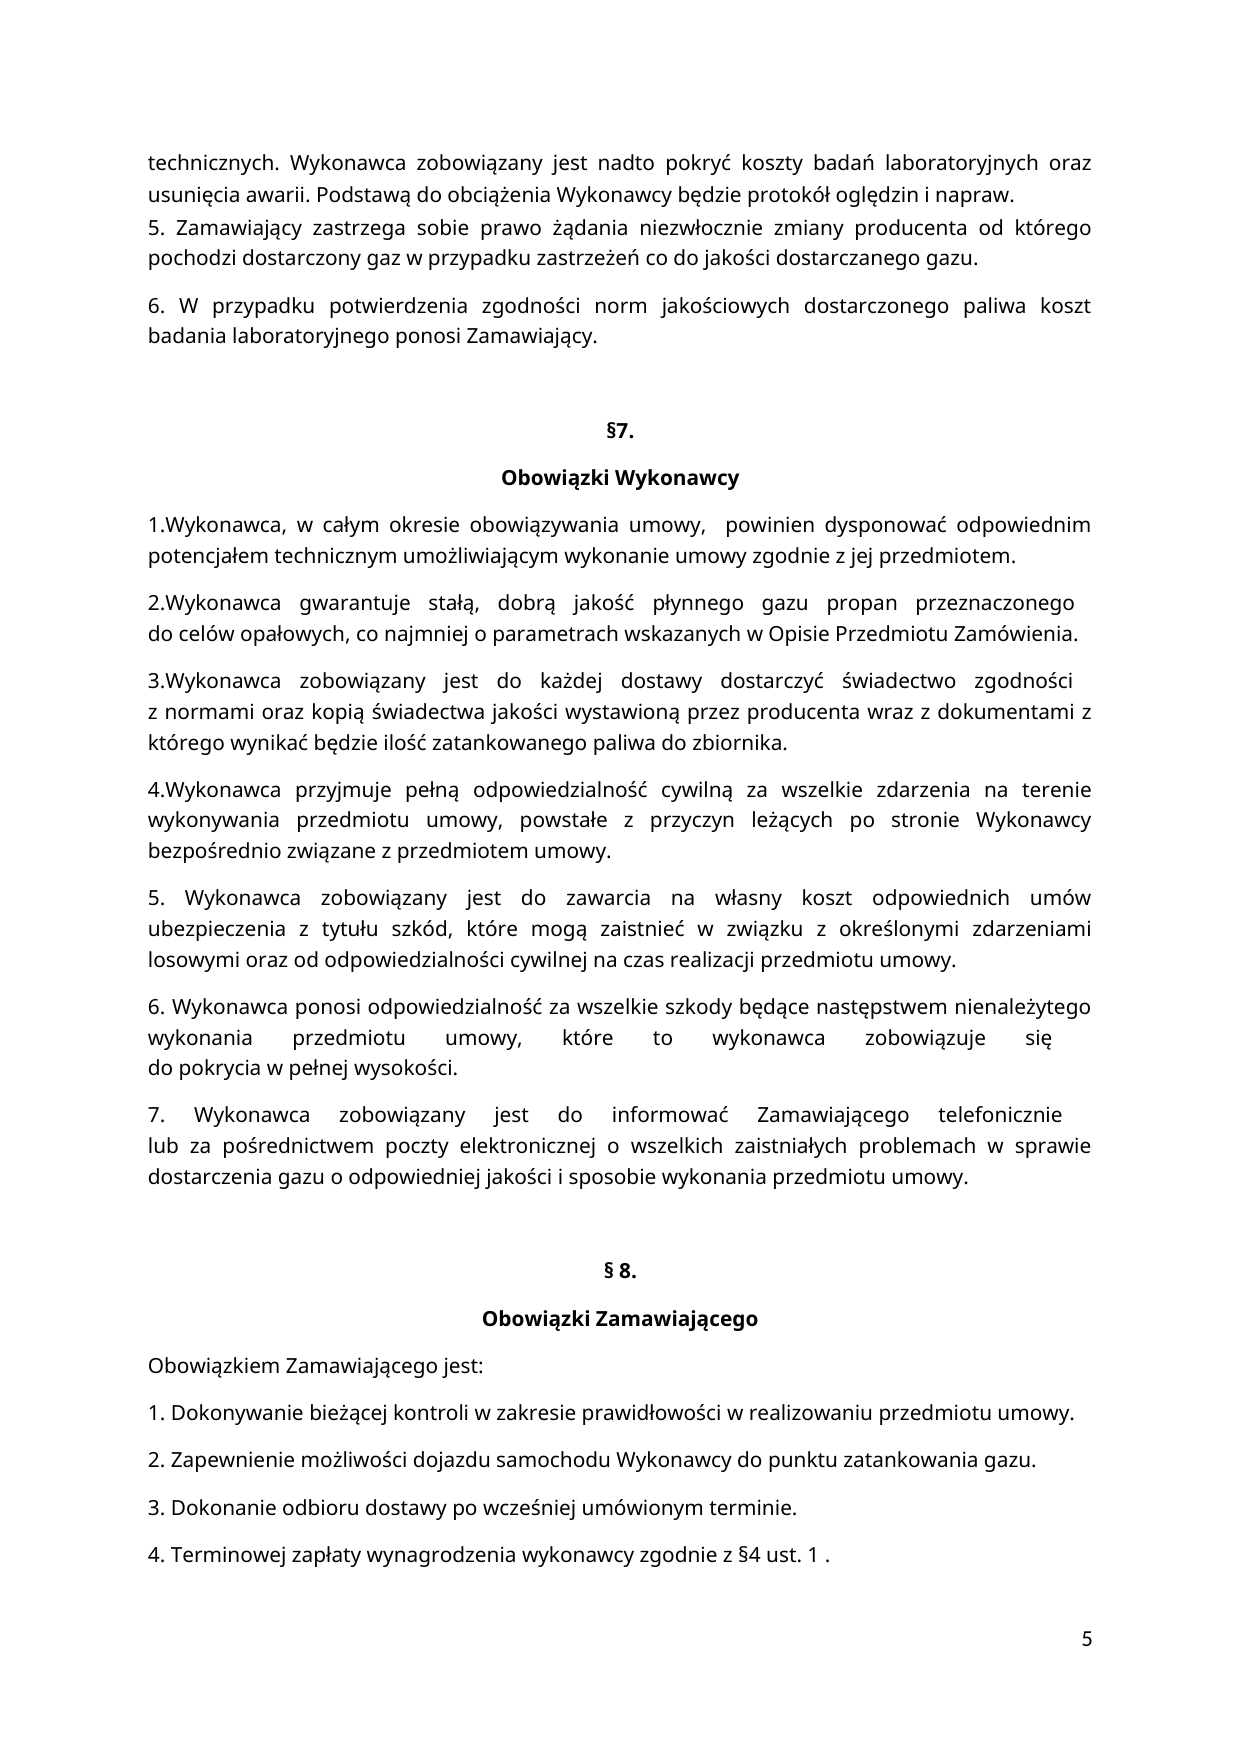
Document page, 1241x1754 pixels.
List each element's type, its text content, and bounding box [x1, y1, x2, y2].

text §7. [148, 416, 1093, 444]
text 6. W przypadku potwierdzenia zgodności norm jakościowych dostarczonego paliwa koszt badania laboratoryjnego ponosi Zamawiający. [148, 291, 1093, 350]
text 7. Wykonawca zobowiązany jest do informować Zamawiającego telefonicznie lub za pośrednictwem poczty elektronicznej o wszelkich zaistniałych problemach w sprawie dostarczenia gazu o odpowiedniej jakości i sposobie wykonania przedmiotu umowy. [148, 1101, 1093, 1190]
text 6. Wykonawca ponosi odpowiedzialność za wszelkie szkody będące następstwem nienależytego wykonania przedmiotu umowy, które to wykonawca zobowiązuje się do pokrycia w pełnej wysokości. [148, 992, 1093, 1082]
text 4. Terminowej zapłaty wynagrodzenia wykonawcy zgodnie z §4 ust. 1 . [148, 1540, 1093, 1568]
text 5. Wykonawca zobowiązany jest do zawarcia na własny koszt odpowiednich umów ubezpieczenia z tytułu szkód, które mogą zaistnieć w związku z określonymi zdarzeniami losowymi oraz od odpowiedzialności cywilnej na czas realizacji przedmiotu umowy. [148, 883, 1093, 973]
text 1.Wykonawca, w całym okresie obowiązywania umowy, powinien dysponować odpowiednim potencjałem technicznym umożliwiającym wykonanie umowy zgodnie z jej przedmiotem. [148, 511, 1093, 569]
text 5. Zamawiający zastrzega sobie prawo żądania niezwłocznie zmiany producenta od którego pochodzi dostarczony gaz w przypadku zastrzeżeń co do jakości dostarczanego gazu. [148, 213, 1093, 272]
text 2.Wykonawca gwarantuje stałą, dobrą jakość płynnego gazu propan przeznaczonego do celów opałowych, co najmniej o parametrach wskazanych w Opisie Przedmiotu Zamówienia. [148, 588, 1093, 647]
text 1. Dokonywanie bieżącej kontroli w zakresie prawidłowości w realizowaniu przedmiotu umowy. [148, 1398, 1093, 1427]
text 3.Wykonawca zobowiązany jest do każdej dostawy dostarczyć świadectwo zgodności z normami oraz kopią świadectwa jakości wystawioną przez producenta wraz z dokumentami z którego wynikać będzie ilość zatankowanego paliwa do zbiornika. [148, 666, 1093, 756]
text 2. Zapewnienie możliwości dojazdu samochodu Wykonawcy do punktu zatankowania gazu. [148, 1446, 1093, 1474]
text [148, 148, 1093, 209]
text Obowiązki Wykonawcy [148, 463, 1093, 492]
text § 8. [148, 1256, 1093, 1285]
text Obowiązki Zamawiającego [148, 1304, 1093, 1332]
text 3. Dokonanie odbioru dostawy po wcześniej umówionym terminie. [148, 1493, 1093, 1521]
text 4.Wykonawca przyjmuje pełną odpowiedzialność cywilną za wszelkie zdarzenia na terenie wykonywania przedmiotu umowy, powstałe z przyczyn leżących po stronie Wykonawcy bezpośrednio związane z przedmiotem umowy. [148, 775, 1093, 864]
text Obowiązkiem Zamawiającego jest: [148, 1351, 1093, 1379]
